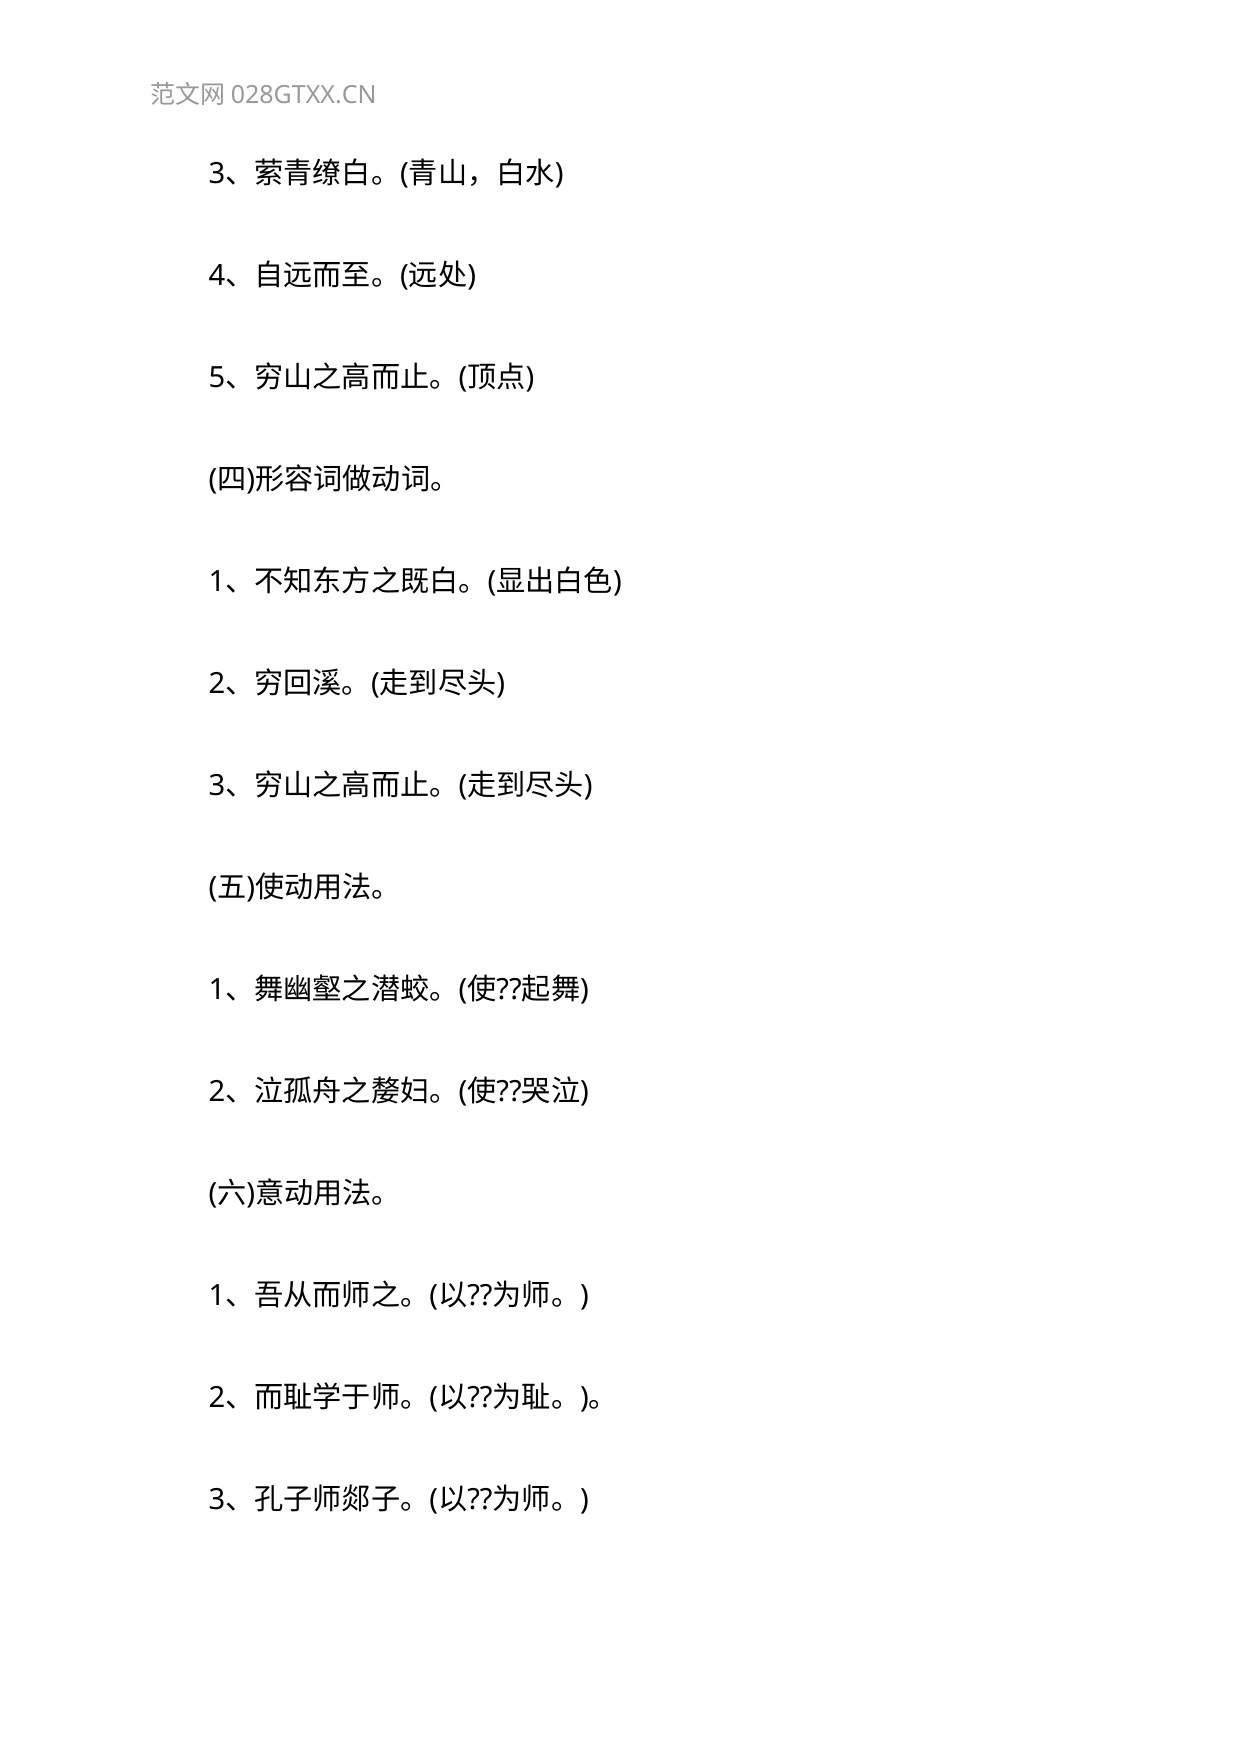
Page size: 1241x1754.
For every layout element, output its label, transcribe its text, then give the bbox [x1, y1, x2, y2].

text (六)意动用法。 [150, 1170, 1090, 1212]
text 1、舞幽壑之潜蛟。(使??起舞) [150, 966, 1090, 1008]
text 2、穷回溪。(走到尽头) [150, 660, 1090, 702]
text 2、泣孤舟之嫠妇。(使??哭泣) [150, 1068, 1090, 1110]
text 2、而耻学于师。(以??为耻。)。 [150, 1374, 1090, 1416]
text 4、自远而至。(远处) [150, 252, 1090, 294]
text (四)形容词做动词。 [150, 456, 1090, 498]
text (五)使动用法。 [150, 864, 1090, 906]
text 1、吾从而师之。(以??为师。) [150, 1272, 1090, 1314]
text 3、萦青缭白。(青山，白水) [150, 150, 1090, 192]
text 3、孔子师郯子。(以??为师。) [150, 1476, 1090, 1518]
text 1、不知东方之既白。(显出白色) [150, 558, 1090, 600]
text 3、穷山之高而止。(走到尽头) [150, 762, 1090, 804]
text 5、穷山之高而止。(顶点) [150, 354, 1090, 396]
